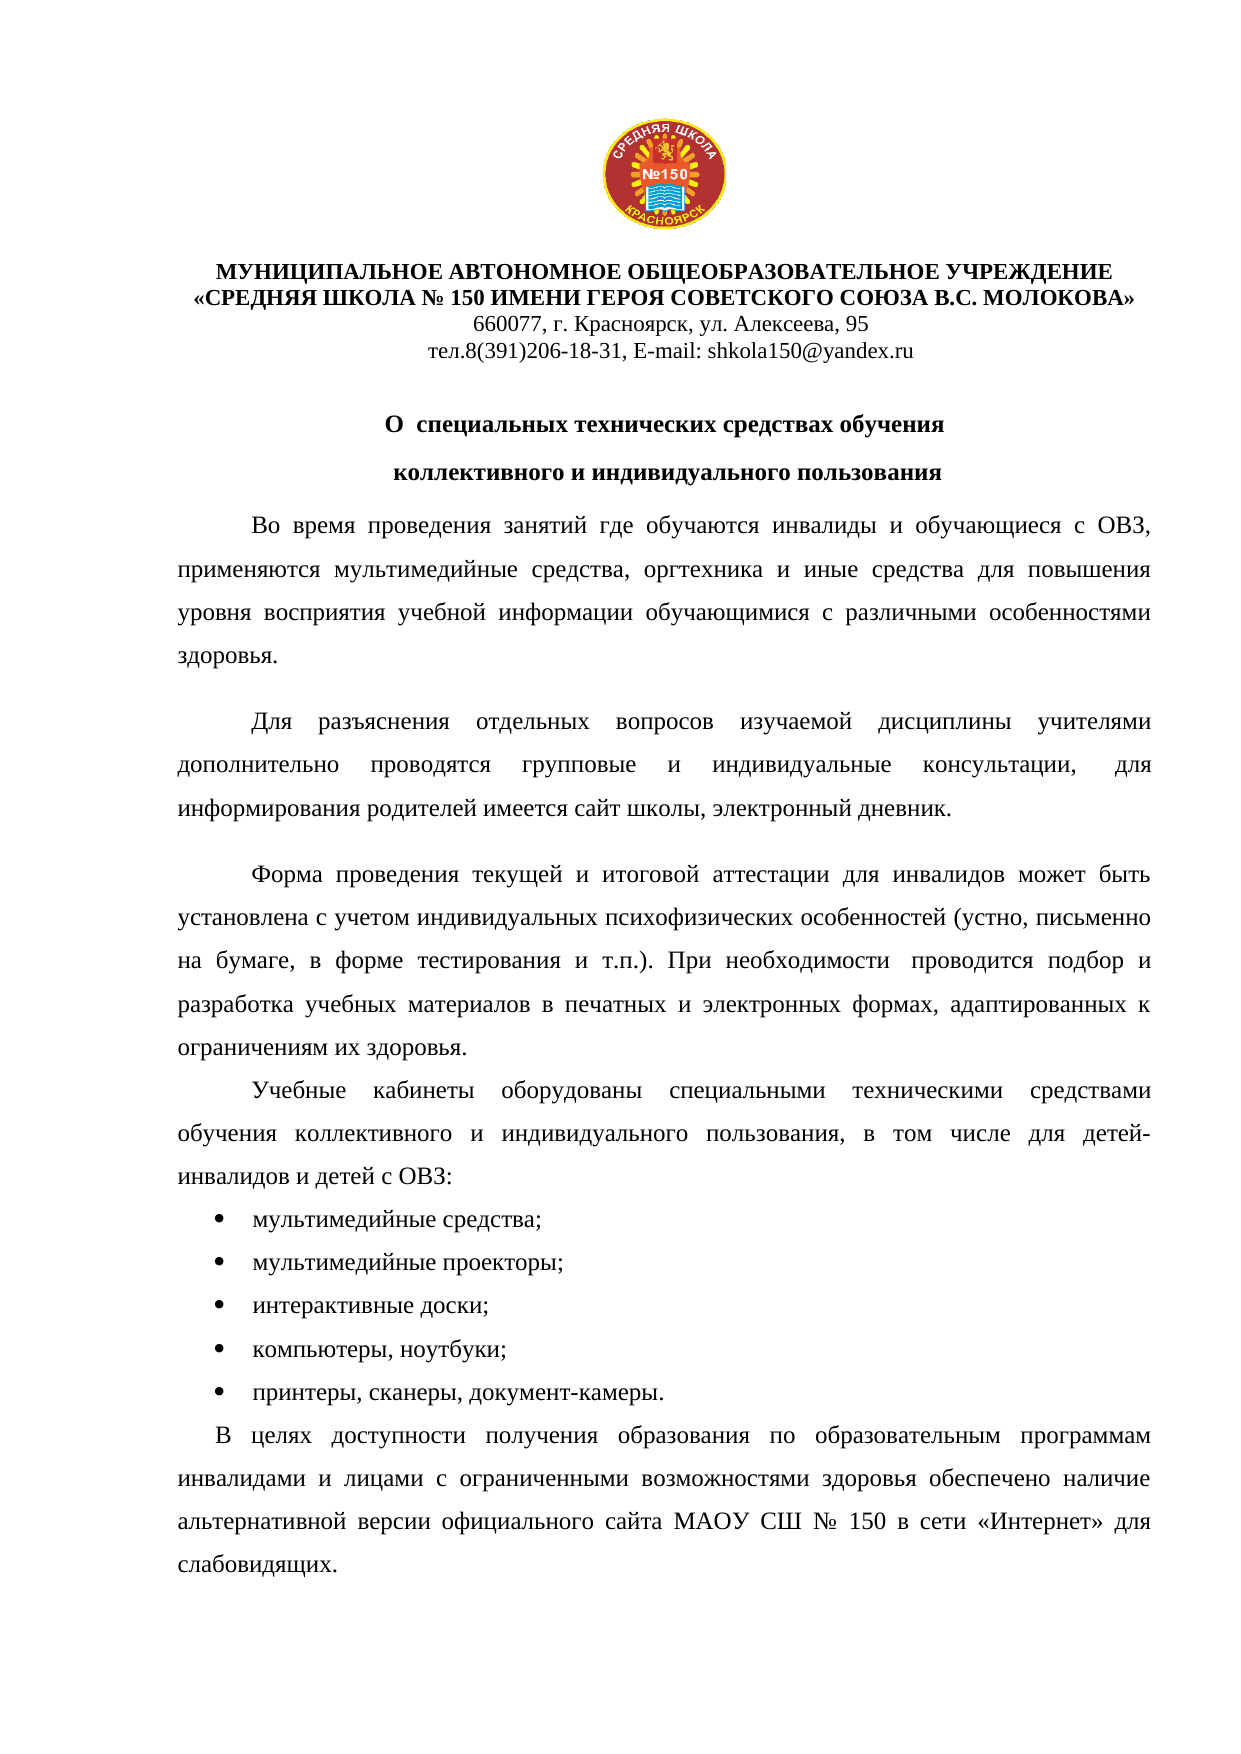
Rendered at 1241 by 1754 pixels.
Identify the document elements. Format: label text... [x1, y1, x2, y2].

picture [602, 118, 727, 229]
text Форма проведения текущей и итоговой аттестации для инвалидов может быть установлена с учетом индивидуальных психофизических особенностей (устно, письменно на бумаге, в форме тестирования и т.п.). При необходимости проводится подбор и разработка учебных материалов в печатных и электронных формах, адаптированных к ограничениям их здоровья. [177, 859, 1152, 1061]
text В целях доступности получения образования по образовательным программам инвалидами и лицами с ограниченными возможностями здоровья обеспечено наличие альтернативной версии официального сайта МАОУ СШ № 150 в сети «Интернет» для слабовидящих. [177, 1420, 1152, 1578]
list компьютеры, ноутбуки; [215, 1334, 1152, 1362]
subtitle МУНИЦИПАЛЬНОЕ АВТОНОМНОЕ ОБЩЕОБРАЗОВАТЕЛЬНОЕ УЧРЕЖДЕНИЕ [177, 258, 1152, 284]
list мультимедийные средства; [215, 1204, 1152, 1233]
text Учебные кабинеты оборудованы специальными техническими средствами обучения коллективного и индивидуального пользования, в том числе для детей-инвалидов и детей с ОВЗ: [177, 1075, 1152, 1190]
text коллективного и индивидуального пользования [177, 457, 1152, 485]
list мультимедийные проекторы; [215, 1247, 1152, 1276]
text тел.8(391)206-18-31, E-mail: shkola150@yandex.ru [177, 337, 1165, 363]
text О специальных технических средствах обучения [177, 409, 1152, 438]
list принтеры, сканеры, документ-камеры. [215, 1377, 1152, 1406]
subtitle «СРЕДНЯЯ ШКОЛА № 150 ИМЕНИ ГЕРОЯ СОВЕТСКОГО СОЮЗА В.С. МОЛОКОВА» [177, 284, 1152, 311]
text Для разъяснения отдельных вопросов изучаемой дисциплины учителями дополнительно проводятся групповые и индивидуальные консультации, для информирования родителей имеется сайт школы, электронный дневник. [177, 706, 1152, 821]
list интерактивные доски; [215, 1291, 1152, 1319]
text Во время проведения занятий где обучаются инвалиды и обучающиеся с ОВЗ, применяются мультимедийные средства, оргтехника и иные средства для повышения уровня восприятия учебной информации обучающимися с различными особенностями здоровья. [177, 511, 1152, 669]
text 660077, г. Красноярск, ул. Алексеева, 95 [177, 311, 1165, 337]
